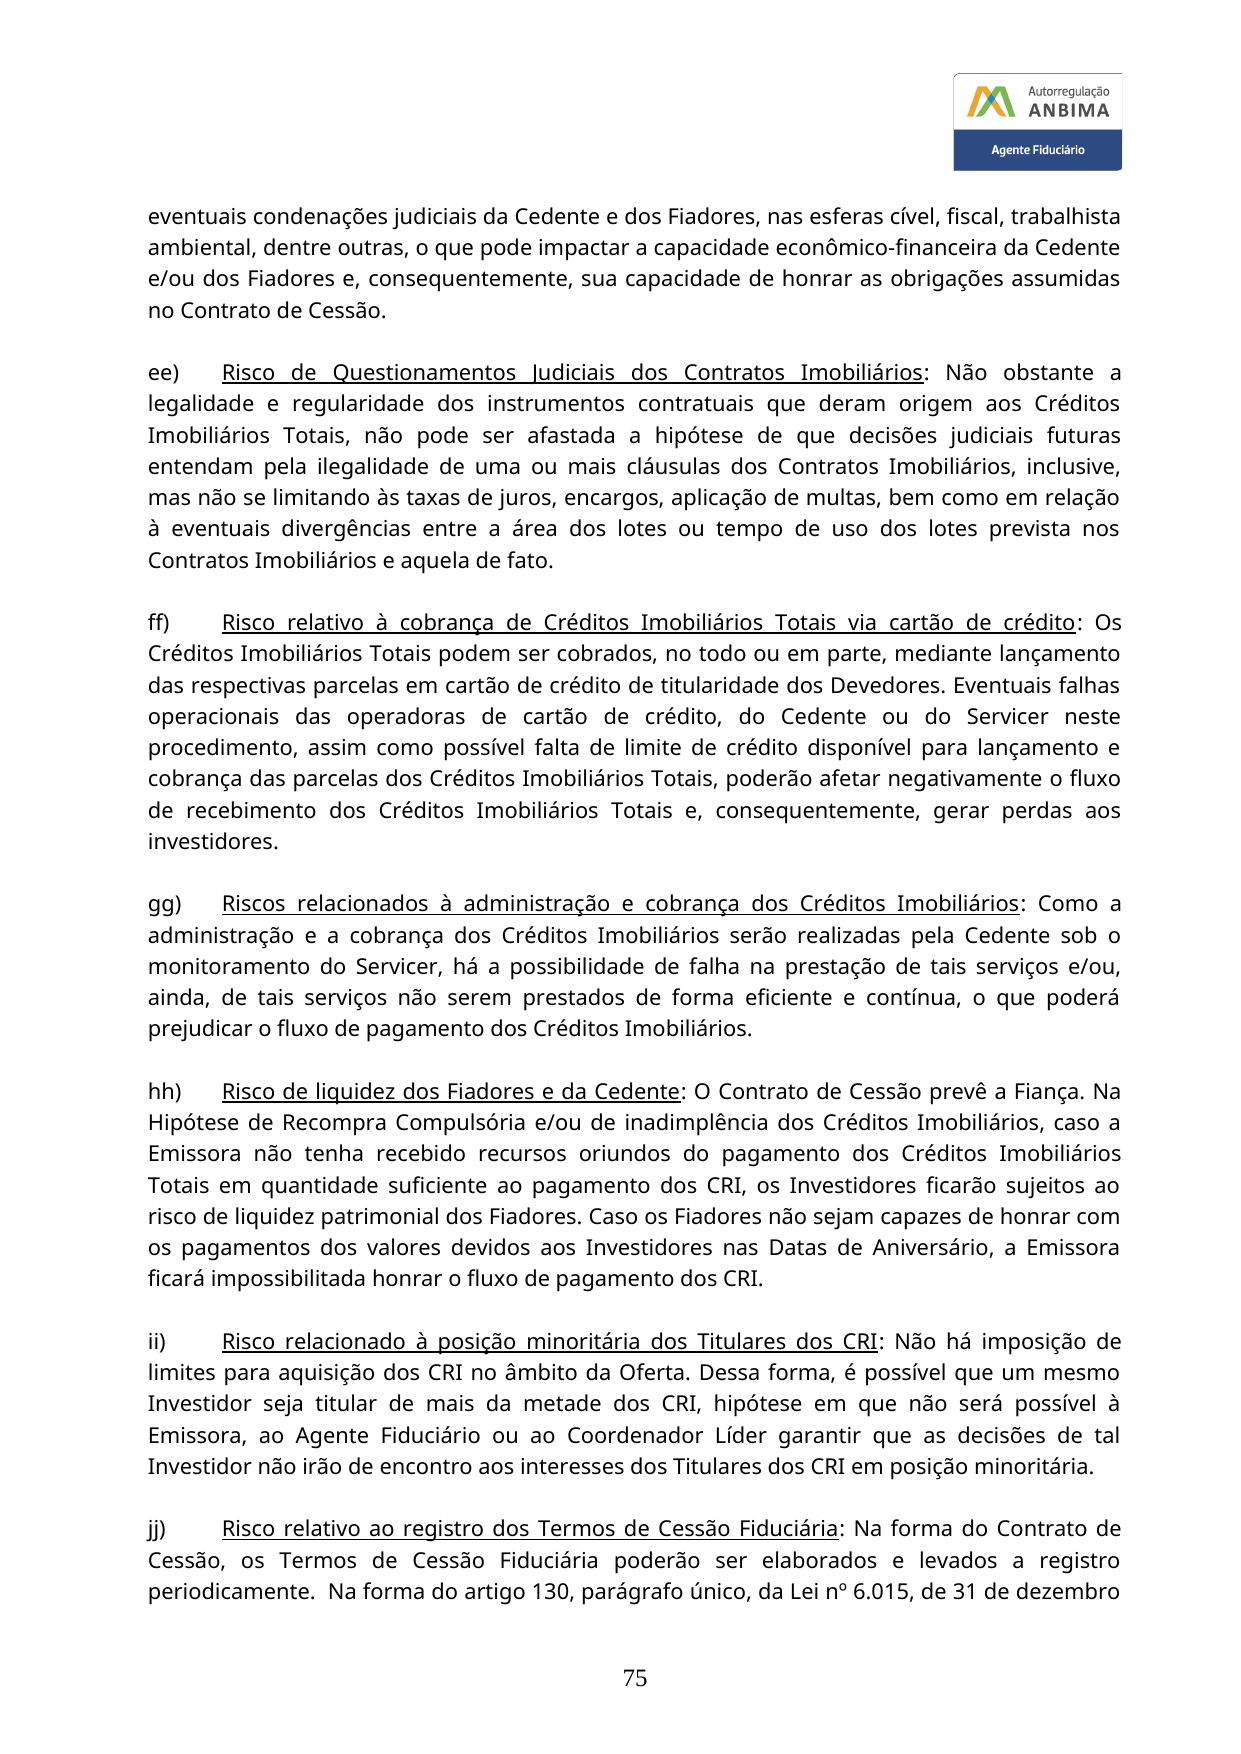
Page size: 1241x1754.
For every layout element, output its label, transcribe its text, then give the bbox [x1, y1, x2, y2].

list Riscos relacionados à administração e cobrança dos Créditos Imobiliários: Como a administração e a cobrança dos Créditos Imobiliários serão realizadas pela Cedente sob o monitoramento do Servicer, há a possibilidade de falha na prestação de tais serviços e/ou, ainda, de tais serviços não serem prestados de forma eficiente e contínua, o que poderá prejudicar o fluxo de pagamento dos Créditos Imobiliários. [148, 887, 1122, 1043]
picture [953, 73, 1123, 171]
list Risco relativo à cobrança de Créditos Imobiliários Totais via cartão de crédito: Os Créditos Imobiliários Totais podem ser cobrados, no todo ou em parte, mediante lançamento das respectivas parcelas em cartão de crédito de titularidade dos Devedores. Eventuais falhas operacionais das operadoras de cartão de crédito, do Cedente ou do Servicer neste procedimento, assim como possível falta de limite de crédito disponível para lançamento e cobrança das parcelas dos Créditos Imobiliários Totais, poderão afetar negativamente o fluxo de recebimento dos Créditos Imobiliários Totais e, consequentemente, gerar perdas aos investidores. [148, 606, 1122, 856]
list Risco de liquidez dos Fiadores e da Cedente: O Contrato de Cessão prevê a Fiança. Na Hipótese de Recompra Compulsória e/ou de inadimplência dos Créditos Imobiliários, caso a Emissora não tenha recebido recursos oriundos do pagamento dos Créditos Imobiliários Totais em quantidade suficiente ao pagamento dos CRI, os Investidores ficarão sujeitos ao risco de liquidez patrimonial dos Fiadores. Caso os Fiadores não sejam capazes de honrar com os pagamentos dos valores devidos aos Investidores nas Datas de Aniversário, a Emissora ficará impossibilitada honrar o fluxo de pagamento dos CRI. [148, 1074, 1122, 1293]
list Risco relacionado à posição minoritária dos Titulares dos CRI: Não há imposição de limites para aquisição dos CRI no âmbito da Oferta. Dessa forma, é possível que um mesmo Investidor seja titular de mais da metade dos CRI, hipótese em que não será possível à Emissora, ao Agente Fiduciário ou ao Coordenador Líder garantir que as decisões de tal Investidor não irão de encontro aos interesses dos Titulares dos CRI em posição minoritária. [148, 1324, 1122, 1481]
list Risco de Questionamentos Judiciais dos Contratos Imobiliários: Não obstante a legalidade e regularidade dos instrumentos contratuais que deram origem aos Créditos Imobiliários Totais, não pode ser afastada a hipótese de que decisões judiciais futuras entendam pela ilegalidade de uma ou mais cláusulas dos Contratos Imobiliários, inclusive, mas não se limitando às taxas de juros, encargos, aplicação de multas, bem como em relação à eventuais divergências entre a área dos lotes ou tempo de uso dos lotes prevista nos Contratos Imobiliários e aquela de fato. [148, 356, 1122, 574]
